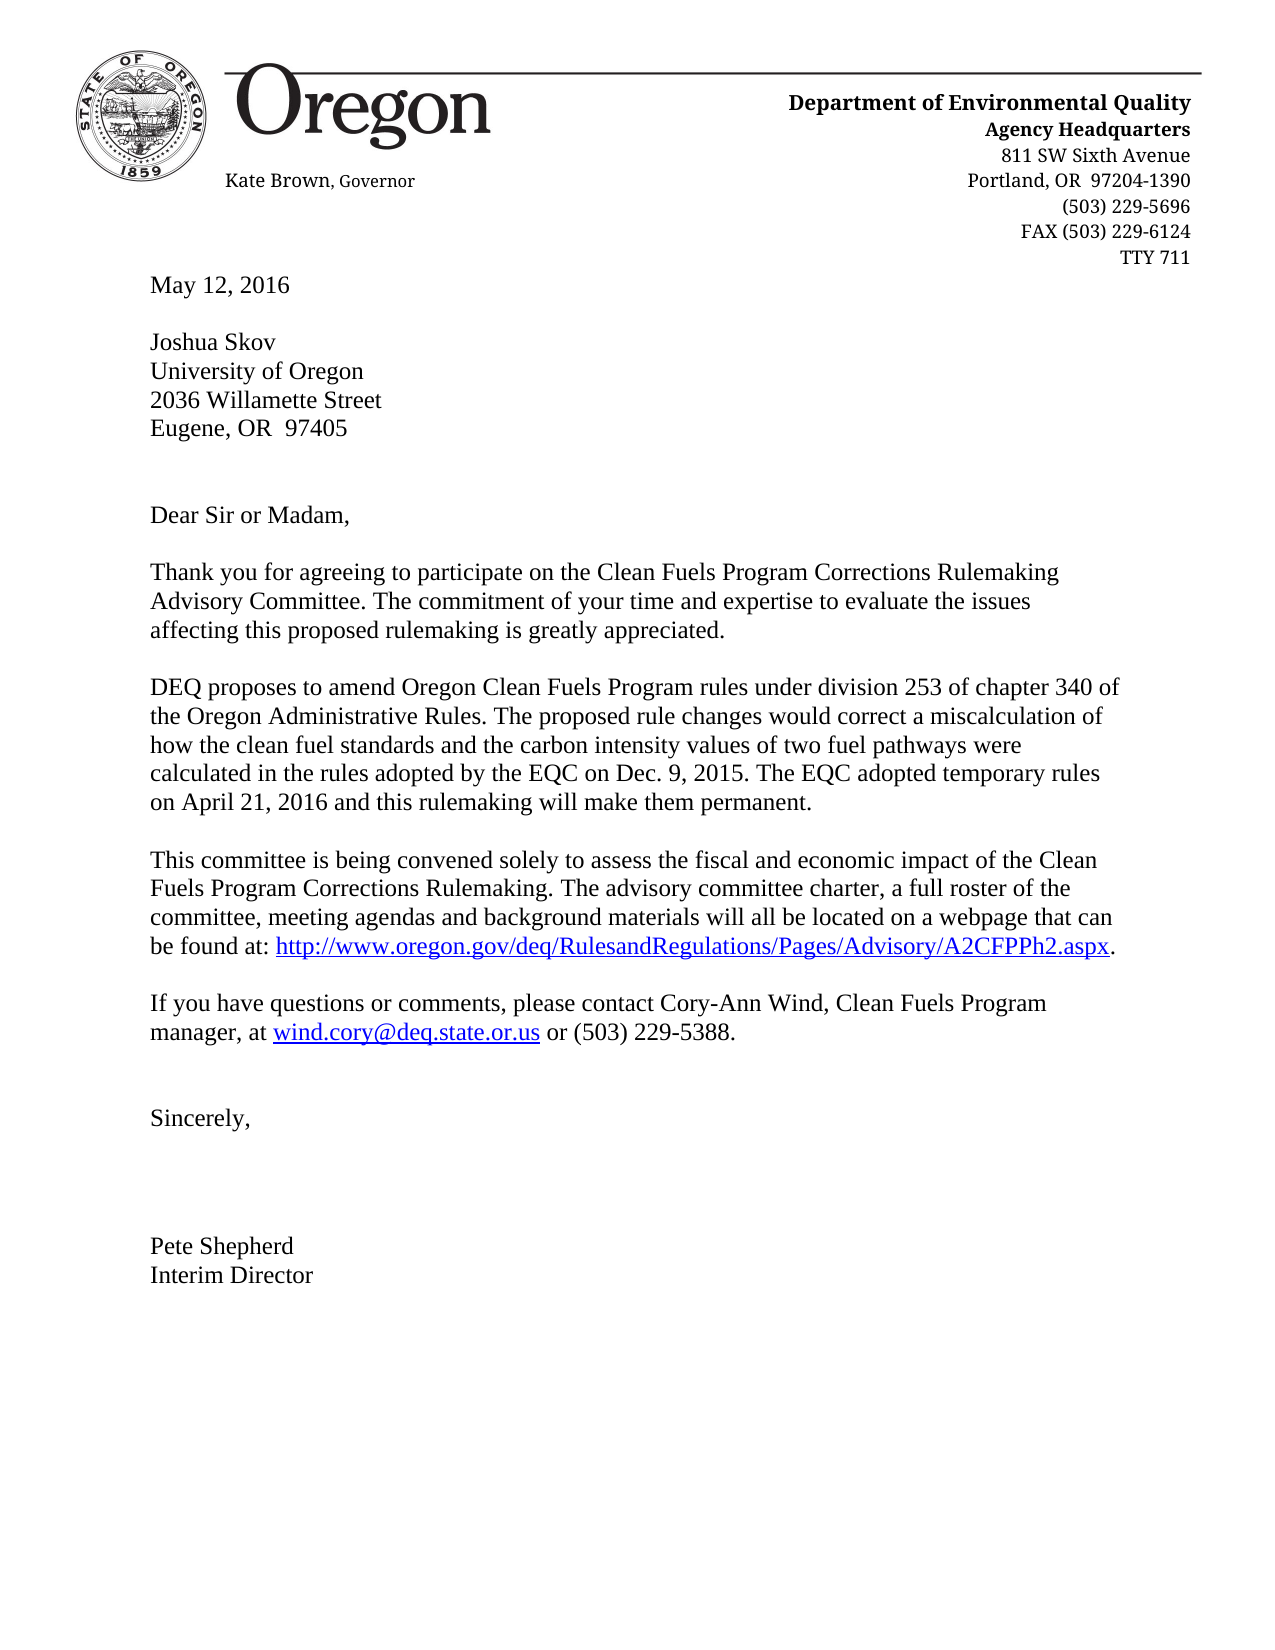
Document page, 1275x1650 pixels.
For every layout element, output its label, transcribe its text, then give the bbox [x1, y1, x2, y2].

text 2036 Willamette Street [150, 385, 1125, 413]
text Eugene, OR 97405 [150, 413, 1125, 442]
text May 12, 2016 [150, 270, 1125, 298]
text University of Oregon [150, 356, 1125, 385]
picture [0, 0, 1275, 197]
text If you have questions or comments, please contact Cory-Ann Wind, Clean Fuels Program manager, at wind.cory@deq.state.or.us or (503) 229-5388. [150, 988, 1125, 1046]
text DEQ proposes to amend Oregon Clean Fuels Program rules under division 253 of chapter 340 of the Oregon Administrative Rules. The proposed rule changes would correct a miscalculation of how the clean fuel standards and the carbon intensity values of two fuel pathways were calculated in the rules adopted by the EQC on Dec. 9, 2015. The EQC adopted temporary rules on April 21, 2016 and this rulemaking will make them permanent. [150, 672, 1123, 816]
text Thank you for agreeing to participate on the Clean Fuels Program Corrections Rulemaking Advisory Committee. The commitment of your time and expertise to evaluate the issues affecting this proposed rulemaking is greatly appreciated. [150, 557, 1125, 643]
text Pete Shepherd Interim Director [150, 1231, 1125, 1288]
text Dear Sir or Madam, [150, 500, 1125, 528]
text Joshua Skov [150, 327, 1125, 356]
text This committee is being convened solely to assess the fiscal and economic impact of the Clean Fuels Program Corrections Rulemaking. The advisory committee charter, a full roster of the committee, meeting agendas and background materials will all be located on a webpage that can be found at: http://www.oregon.gov/deq/RulesandRegulations/Pages/Advisory/A2CFPPh2.aspx. [150, 845, 1125, 960]
text Sincerely, [150, 1103, 1125, 1132]
